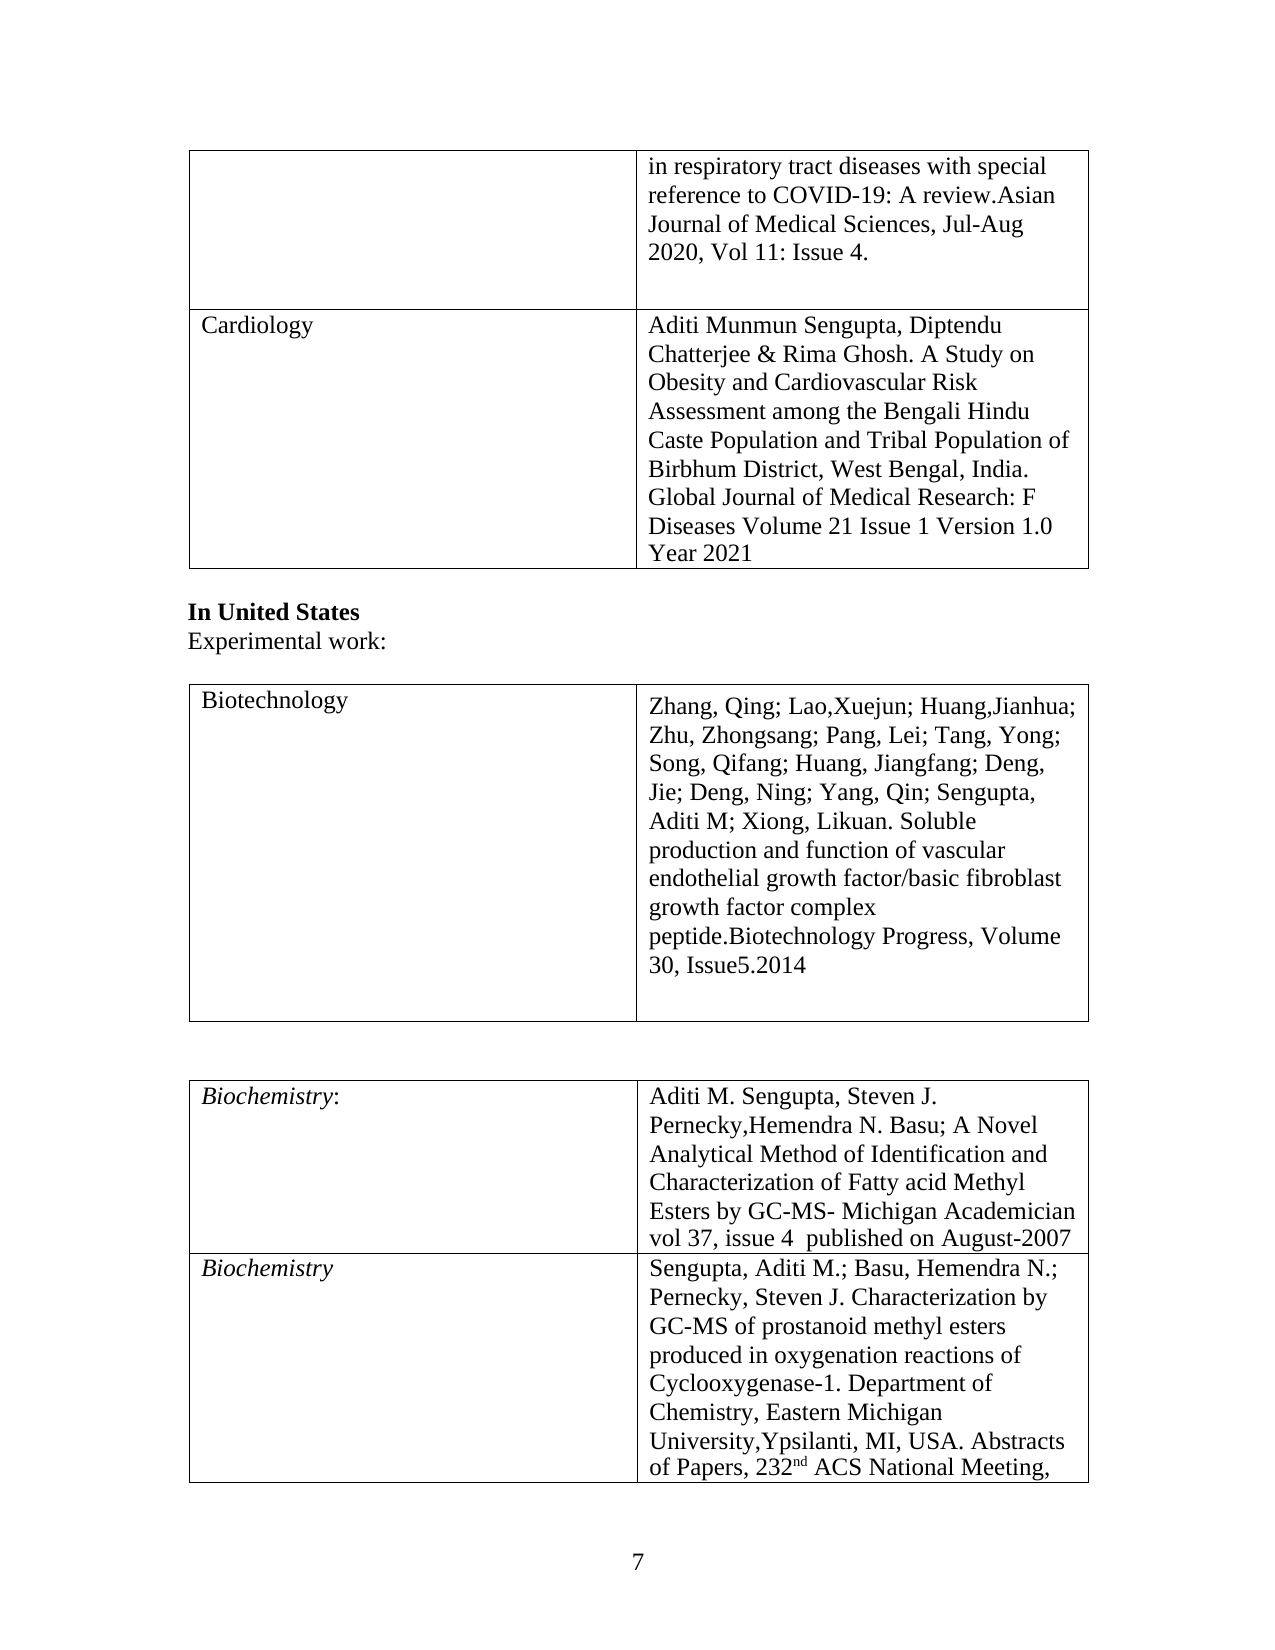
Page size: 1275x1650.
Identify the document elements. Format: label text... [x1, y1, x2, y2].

table_header Zhang, Qing; Lao,Xuejun; Huang,Jianhua; Zhu, Zhongsang; Pang, Lei; Tang, Yong; Song, Qifang; Huang, Jiangfang; Deng, Jie; Deng, Ning; Yang, Qin; Sengupta, Aditi M; Xiong, Likuan. Soluble production and function of vascular endothelial growth factor/basic fibroblast growth factor complex peptide.Biotechnology Progress, Volume 30, Issue5.2014 [637, 685, 1088, 1021]
table_cell Cardiology [190, 310, 636, 567]
table_cell Biochemistry [190, 1254, 637, 1482]
table_header Aditi M. Sengupta, Steven J. Pernecky,Hemendra N. Basu; A Novel Analytical Method of Identification and Characterization of Fatty acid Methyl Esters by GC-MS- Michigan Academician vol 37, issue 4 published on August-2007 [638, 1081, 1088, 1252]
table_header [190, 151, 636, 309]
table_cell Sengupta, Aditi M.; Basu, Hemendra N.; Pernecky, Steven J. Characterization by GC-MS of prostanoid methyl esters produced in oxygenation reactions of Cyclooxygenase-1. Department of Chemistry, Eastern Michigan University,Ypsilanti, MI, USA. Abstracts of Papers, 232nd ACS National Meeting, [638, 1254, 1088, 1482]
table_header in respiratory tract diseases with special reference to COVID-19: A review.Asian Journal of Medical Sciences, Jul-Aug 2020, Vol 11: Issue 4. [637, 151, 1088, 309]
table_header Biochemistry: [190, 1081, 637, 1252]
table_cell Aditi Munmun Sengupta, Diptendu Chatterjee & Rima Ghosh. A Study on Obesity and Cardiovascular Risk Assessment among the Bengali Hindu Caste Population and Tribal Population of Birbhum District, West Bengal, India. Global Journal of Medical Research: F Diseases Volume 21 Issue 1 Version 1.0 Year 2021 [637, 310, 1088, 567]
subtitle In United States [187, 598, 1102, 626]
text Experimental work: [187, 626, 1102, 655]
table_header Biotechnology [190, 685, 636, 1021]
